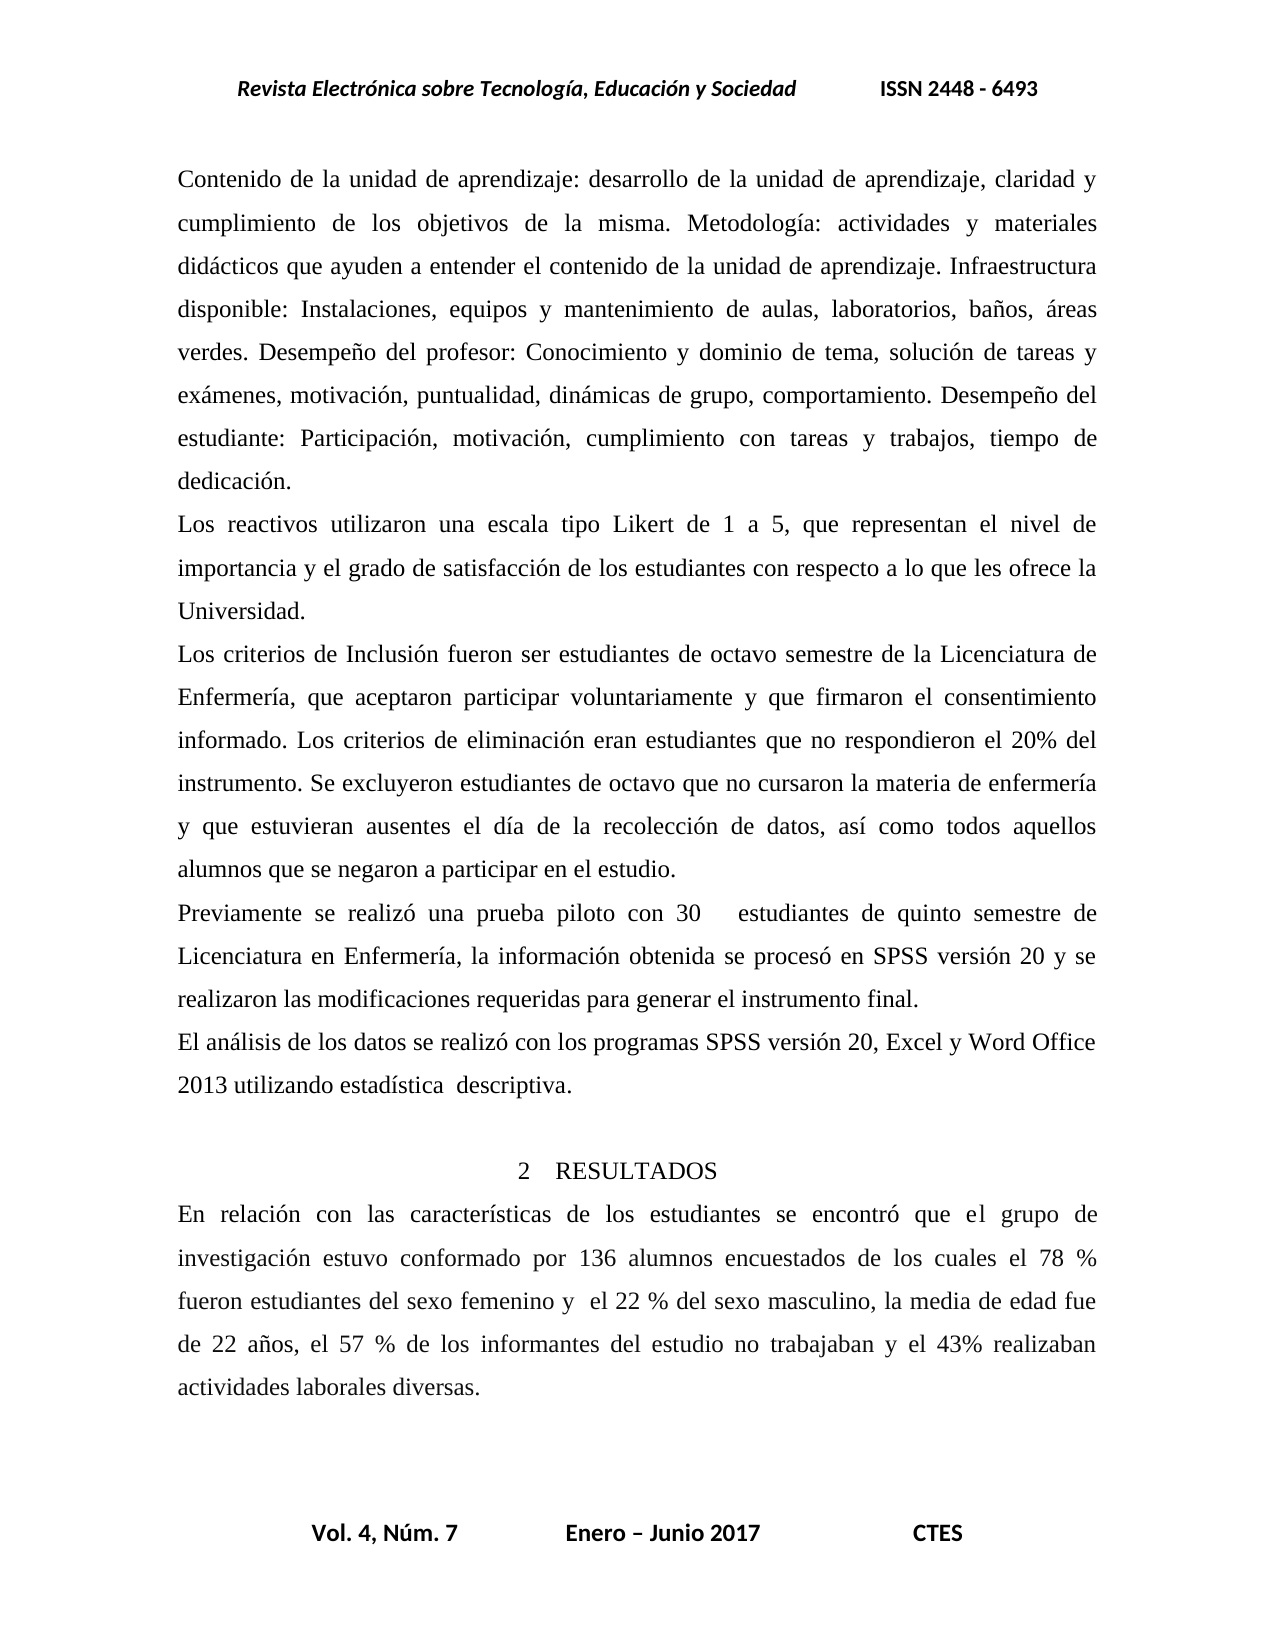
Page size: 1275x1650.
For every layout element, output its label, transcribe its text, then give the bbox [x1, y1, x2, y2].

text Los criterios de Inclusión fueron ser estudiantes de octavo semestre de la Licenciatura de Enfermería, que aceptaron participar voluntariamente y que firmaron el consentimiento informado. Los criterios de eliminación eran estudiantes que no respondieron el 20% del instrumento. Se excluyeron estudiantes de octavo que no cursaron la materia de enfermería y que estuvieran ausentes el día de la recolección de datos, así como todos aquellos alumnos que se negaron a participar en el estudio. [177, 639, 1098, 883]
text Los reactivos utilizaron una escala tipo Likert de 1 a 5, que representan el nivel de importancia y el grado de satisfacción de los estudiantes con respecto a lo que les ofrece la Universidad. [177, 509, 1098, 624]
list RESULTADOS [518, 1156, 1098, 1185]
text Previamente se realizó una prueba piloto con 30 estudiantes de quinto semestre de Licenciatura en Enfermería, la información obtenida se procesó en SPSS versión 20 y se realizaron las modificaciones requeridas para generar el instrumento final. [177, 898, 1098, 1013]
text En relación con las características de los estudiantes se encontró que el grupo de investigación estuvo conformado por 136 alumnos encuestados de los cuales el 78 % fueron estudiantes del sexo femenino y el 22 % del sexo masculino, la media de edad fue de 22 años, el 57 % de los informantes del estudio no trabajaban y el 43% realizaban actividades laborales diversas. [177, 1199, 1098, 1401]
text El análisis de los datos se realizó con los programas SPSS versión 20, Excel y Word Office 2013 utilizando estadística descriptiva. [177, 1027, 1098, 1099]
text Contenido de la unidad de aprendizaje: desarrollo de la unidad de aprendizaje, claridad y cumplimiento de los objetivos de la misma. Metodología: actividades y materiales didácticos que ayuden a entender el contenido de la unidad de aprendizaje. Infraestructura disponible: Instalaciones, equipos y mantenimiento de aulas, laboratorios, baños, áreas verdes. Desempeño del profesor: Conocimiento y dominio de tema, solución de tareas y exámenes, motivación, puntualidad, dinámicas de grupo, comportamiento. Desempeño del estudiante: Participación, motivación, cumplimiento con tareas y trabajos, tiempo de dedicación. [177, 164, 1098, 495]
